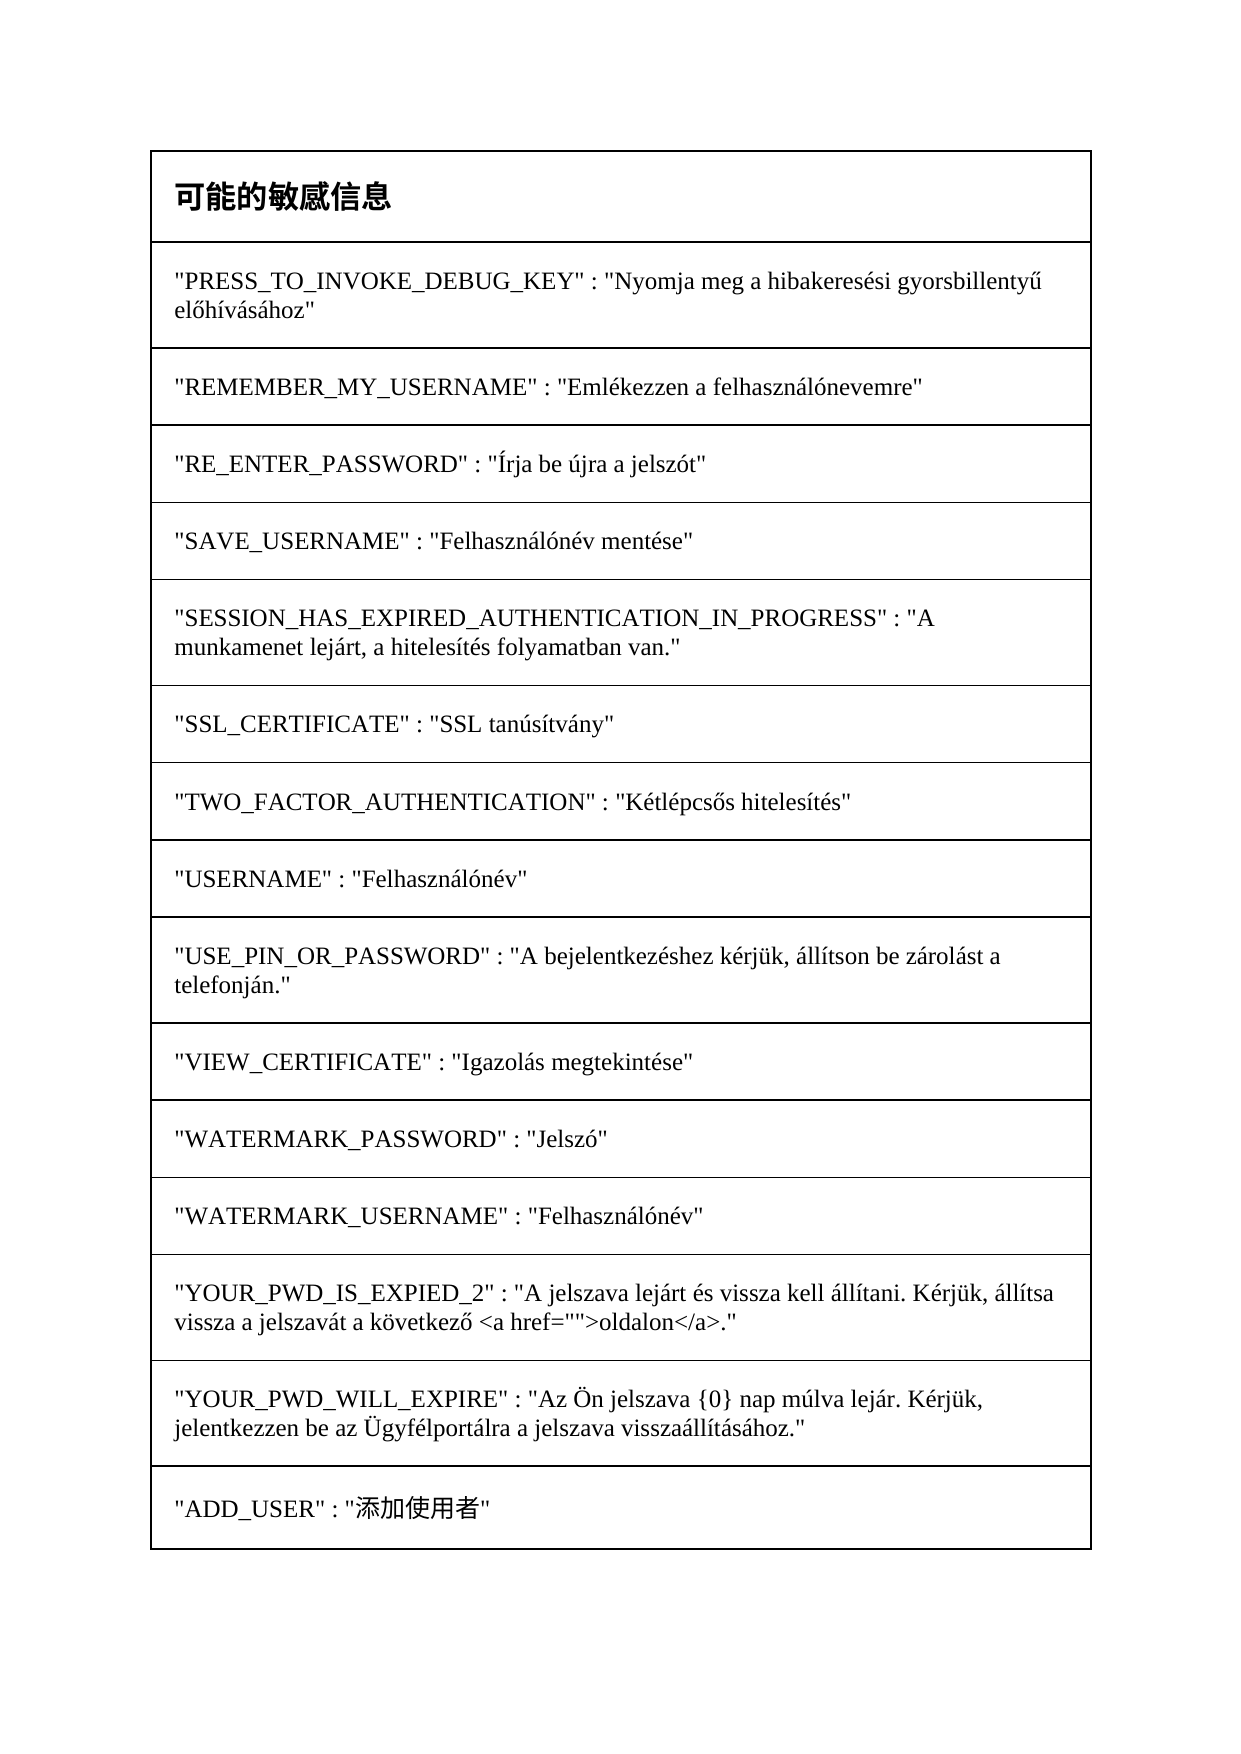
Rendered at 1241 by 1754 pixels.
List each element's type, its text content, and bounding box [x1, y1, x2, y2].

table_cell "RE_ENTER_PASSWORD" : "Írja be újra a jelszót" [152, 426, 1090, 501]
table_cell "WATERMARK_PASSWORD" : "Jelszó" [152, 1101, 1090, 1176]
table_cell "VIEW_CERTIFICATE" : "Igazolás megtekintése" [152, 1024, 1090, 1099]
table_cell "USERNAME" : "Felhasználónév" [152, 841, 1090, 916]
table_cell "YOUR_PWD_WILL_EXPIRE" : "Az Ön jelszava {0} nap múlva lejár. Kérjük, jelentkezzen be az Ügyfélportálra a jelszava visszaállításához." [152, 1361, 1090, 1465]
table_cell "WATERMARK_USERNAME" : "Felhasználónév" [152, 1178, 1090, 1253]
table_cell "PRESS_TO_INVOKE_DEBUG_KEY" : "Nyomja meg a hibakeresési gyorsbillentyű előhívásához" [152, 243, 1090, 347]
table_cell "YOUR_PWD_IS_EXPIED_2" : "A jelszava lejárt és vissza kell állítani. Kérjük, állítsa vissza a jelszavát a következő <a href="">oldalon</a>." [152, 1255, 1090, 1359]
table_cell "ADD_USER" : "添加使用者" [152, 1467, 1090, 1548]
table_cell "SAVE_USERNAME" : "Felhasználónév mentése" [152, 503, 1090, 578]
table_cell "SESSION_HAS_EXPIRED_AUTHENTICATION_IN_PROGRESS" : "A munkamenet lejárt, a hitelesítés folyamatban van." [152, 580, 1090, 684]
table_cell "REMEMBER_MY_USERNAME" : "Emlékezzen a felhasználónevemre" [152, 349, 1090, 424]
table_cell "USE_PIN_OR_PASSWORD" : "A bejelentkezéshez kérjük, állítson be zárolást a telefonján." [152, 918, 1090, 1022]
table_cell "SSL_CERTIFICATE" : "SSL tanúsítvány" [152, 686, 1090, 762]
table_header 可能的敏感信息 [152, 152, 1090, 241]
table_cell "TWO_FACTOR_AUTHENTICATION" : "Kétlépcsős hitelesítés" [152, 763, 1090, 839]
